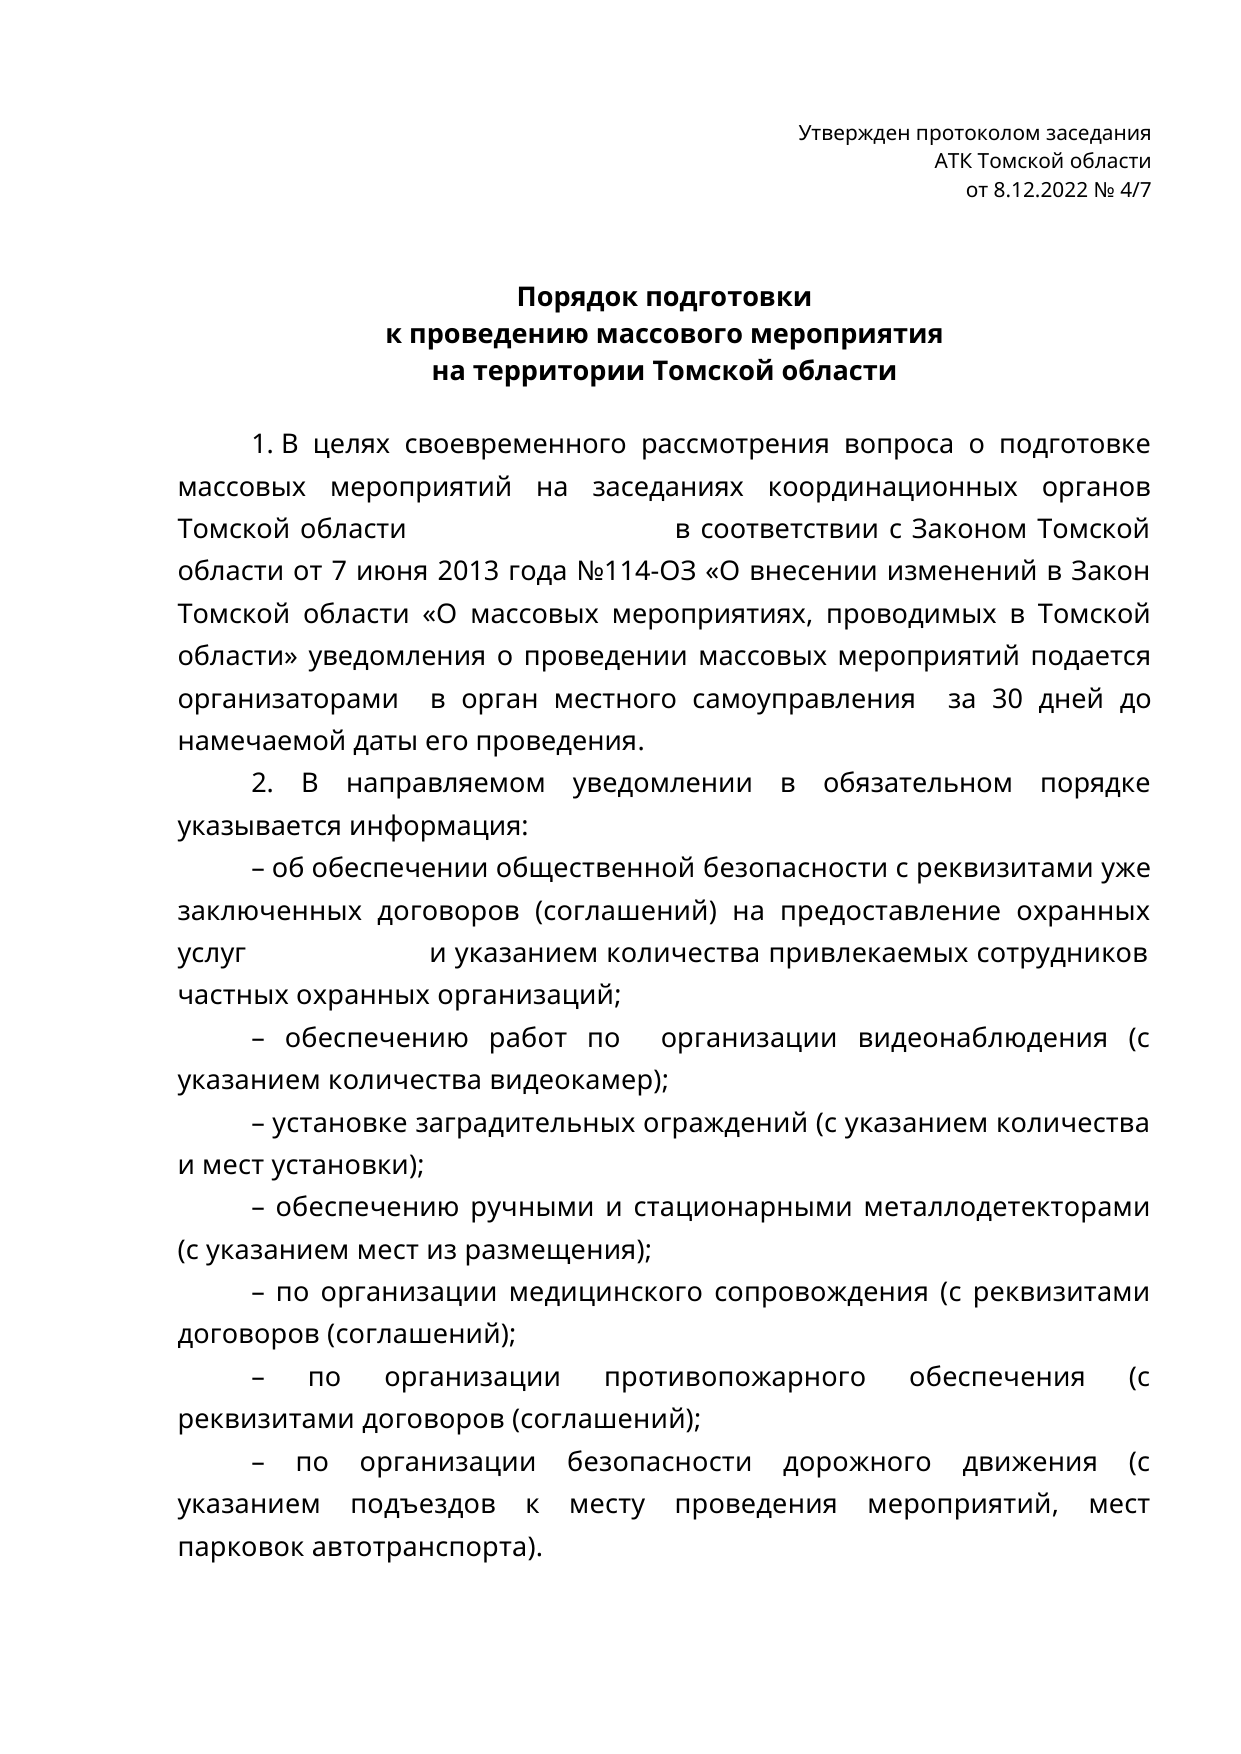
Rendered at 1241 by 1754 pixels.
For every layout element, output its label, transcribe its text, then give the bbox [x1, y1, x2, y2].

text к проведению массового мероприятия [177, 314, 1152, 351]
text 2. В направляемом уведомлении в обязательном порядке указывается информация: [177, 764, 1152, 843]
text от 8.12.2022 № 4/7 [177, 175, 1152, 203]
text на территории Томской области [177, 351, 1152, 388]
text – обеспечению ручными и стационарными металлодетекторами (с указанием мест из размещения); [177, 1188, 1152, 1267]
text – об обеспечении общественной безопасности с реквизитами уже заключенных договоров (соглашений) на предоставление охранных услуг и указанием количества привлекаемых сотрудников частных охранных организаций; [177, 849, 1152, 1013]
text АТК Томской области [177, 147, 1152, 175]
text – установке заградительных ограждений (с указанием количества и мест установки); [177, 1103, 1152, 1182]
text – по организации противопожарного обеспечения (с реквизитами договоров (соглашений); [177, 1357, 1152, 1437]
text 1. В целях своевременного рассмотрения вопроса о подготовке массовых мероприятий на заседаниях координационных органов Томской области в соответствии с Законом Томской области от 7 июня 2013 года №114-ОЗ «О внесении изменений в Закон Томской области «О массовых мероприятиях, проводимых в Томской области» уведомления о проведении массовых мероприятий подается организаторами в орган местного самоуправления за 30 дней до намечаемой даты его проведения. [177, 425, 1152, 758]
text Утвержден протоколом заседания [177, 118, 1152, 147]
text – по организации медицинского сопровождения (с реквизитами договоров (соглашений); [177, 1273, 1152, 1352]
text – по организации безопасности дорожного движения (с указанием подъездов к месту проведения мероприятий, мест парковок автотранспорта). [177, 1442, 1152, 1564]
text – обеспечению работ по организации видеонаблюдения (с указанием количества видеокамер); [177, 1018, 1152, 1097]
text Порядок подготовки [177, 277, 1152, 314]
